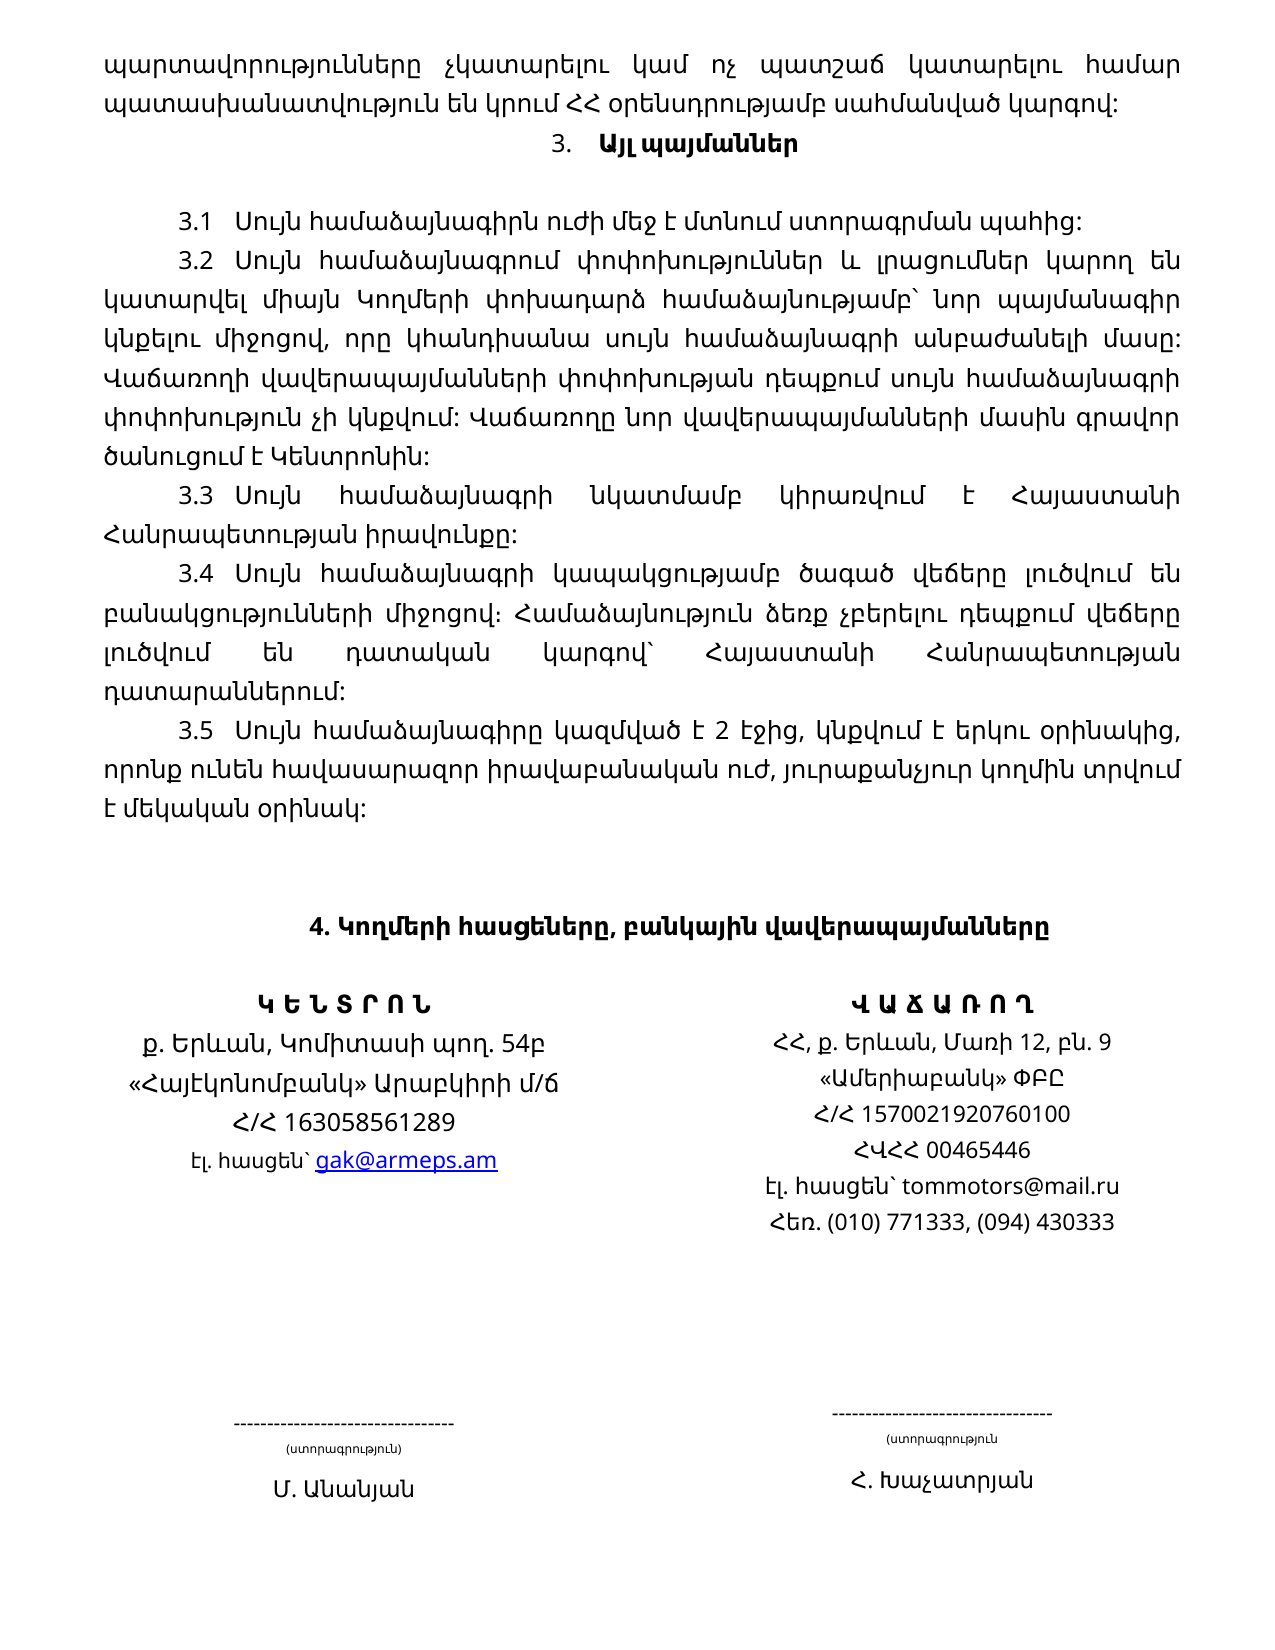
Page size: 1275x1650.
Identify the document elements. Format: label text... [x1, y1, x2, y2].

text 4. Կողմերի հասցեները, բանկային վավերապայմանները [103, 908, 1181, 943]
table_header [584, 987, 1226, 1508]
text 3.5 Սույն համաձայնագիրը կազմված է 2 էջից, կնքվում է երկու օրինակից, որոնք ունեն հավասարազոր իրավաբանական ուժ, յուրաքանչյուր կողմին տրվում է մեկական օրինակ: [103, 713, 1181, 825]
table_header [29, 987, 583, 1508]
list Այլ պայմաններ [169, 125, 1181, 159]
text 3.1 Սույն համաձայնագիրն ուժի մեջ է մտնում ստորագրման պահից: [103, 203, 1181, 238]
text 3.3 Սույն համաձայնագրի նկատմամբ կիրառվում է Հայաստանի Հանրապետության իրավունքը: [103, 478, 1181, 551]
text 3.2 Սույն համաձայնագրում փոփոխություններ և լրացումներ կարող են կատարվել միայն Կողմերի փոխադարձ համաձայնությամբ՝ նոր պայմանագիր կնքելու միջոցով, որը կհանդիսանա սույն համաձայնագրի անբաժանելի մասը: Վաճառողի վավերապայմանների փոփոխության դեպքում սույն համաձայնագրի փոփոխություն չի կնքվում: Վաճառողը նոր վավերապայմանների մասին գրավոր ծանուցում է Կենտրոնին: [103, 243, 1181, 473]
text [103, 47, 1181, 120]
text 3.4 Սույն համաձայնագրի կապակցությամբ ծագած վեճերը լուծվում են բանակցությունների միջոցով։ Համաձայնություն ձեռք չբերելու դեպքում վեճերը լուծվում են դատական կարգով` Հայաստանի Հանրապետության դատարաններում: [103, 556, 1181, 708]
